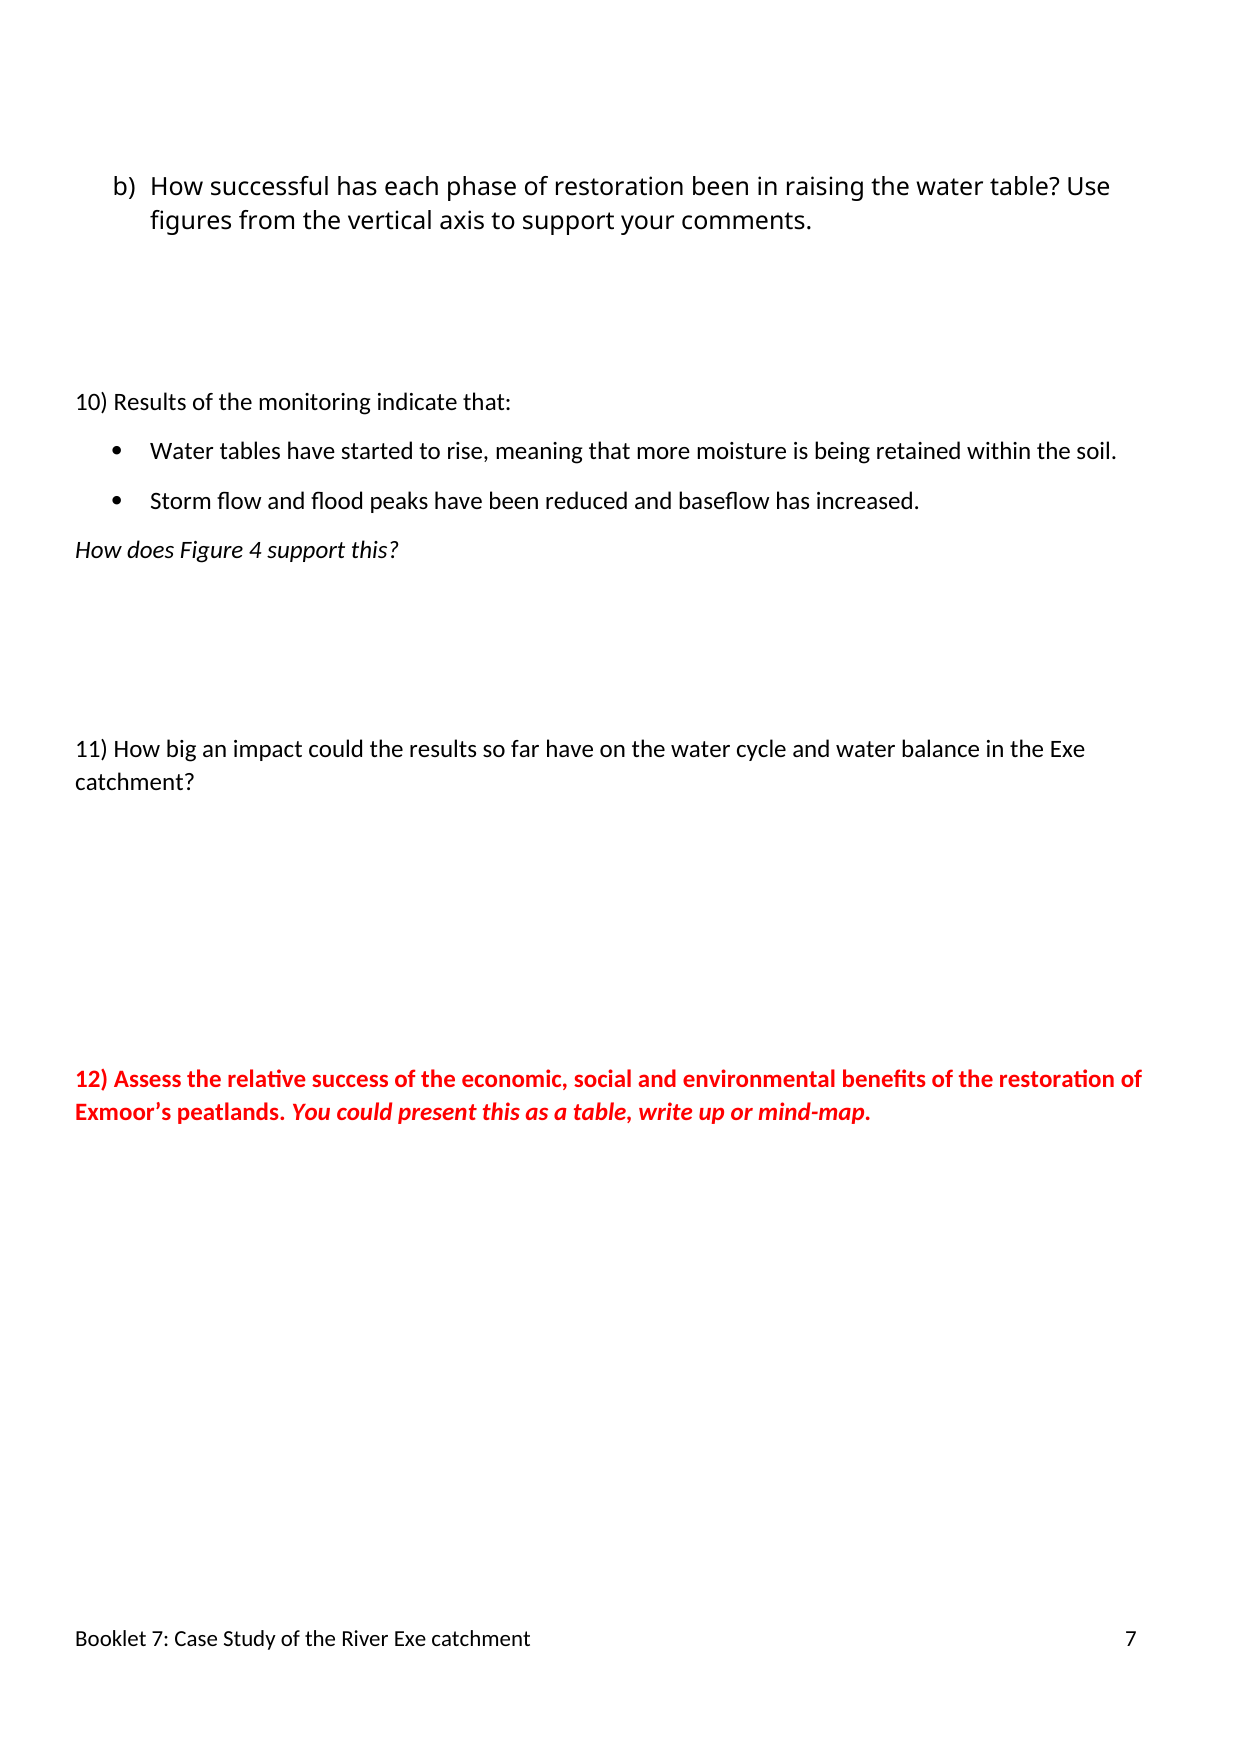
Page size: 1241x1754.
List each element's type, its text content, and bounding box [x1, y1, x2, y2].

list How successful has each phase of restoration been in raising the water table? Use figures from the vertical axis to support your comments. [112, 169, 1165, 237]
text 11) How big an impact could the results so far have on the water cycle and water balance in the Exe catchment? [75, 733, 1165, 796]
list Storm flow and flood peaks have been reduced and baseflow has increased. [112, 485, 1165, 515]
text 12) Assess the relative success of the economic, social and environmental benefits of the restoration of Exmoor’s peatlands. You could present this as a table, write up or mind-map. [75, 1063, 1165, 1127]
list Water tables have started to rise, meaning that more moisture is being retained within the soil. [112, 435, 1165, 466]
text 10) Results of the monitoring indicate that: [75, 386, 1165, 416]
text How does Figure 4 support this? [75, 534, 1165, 565]
